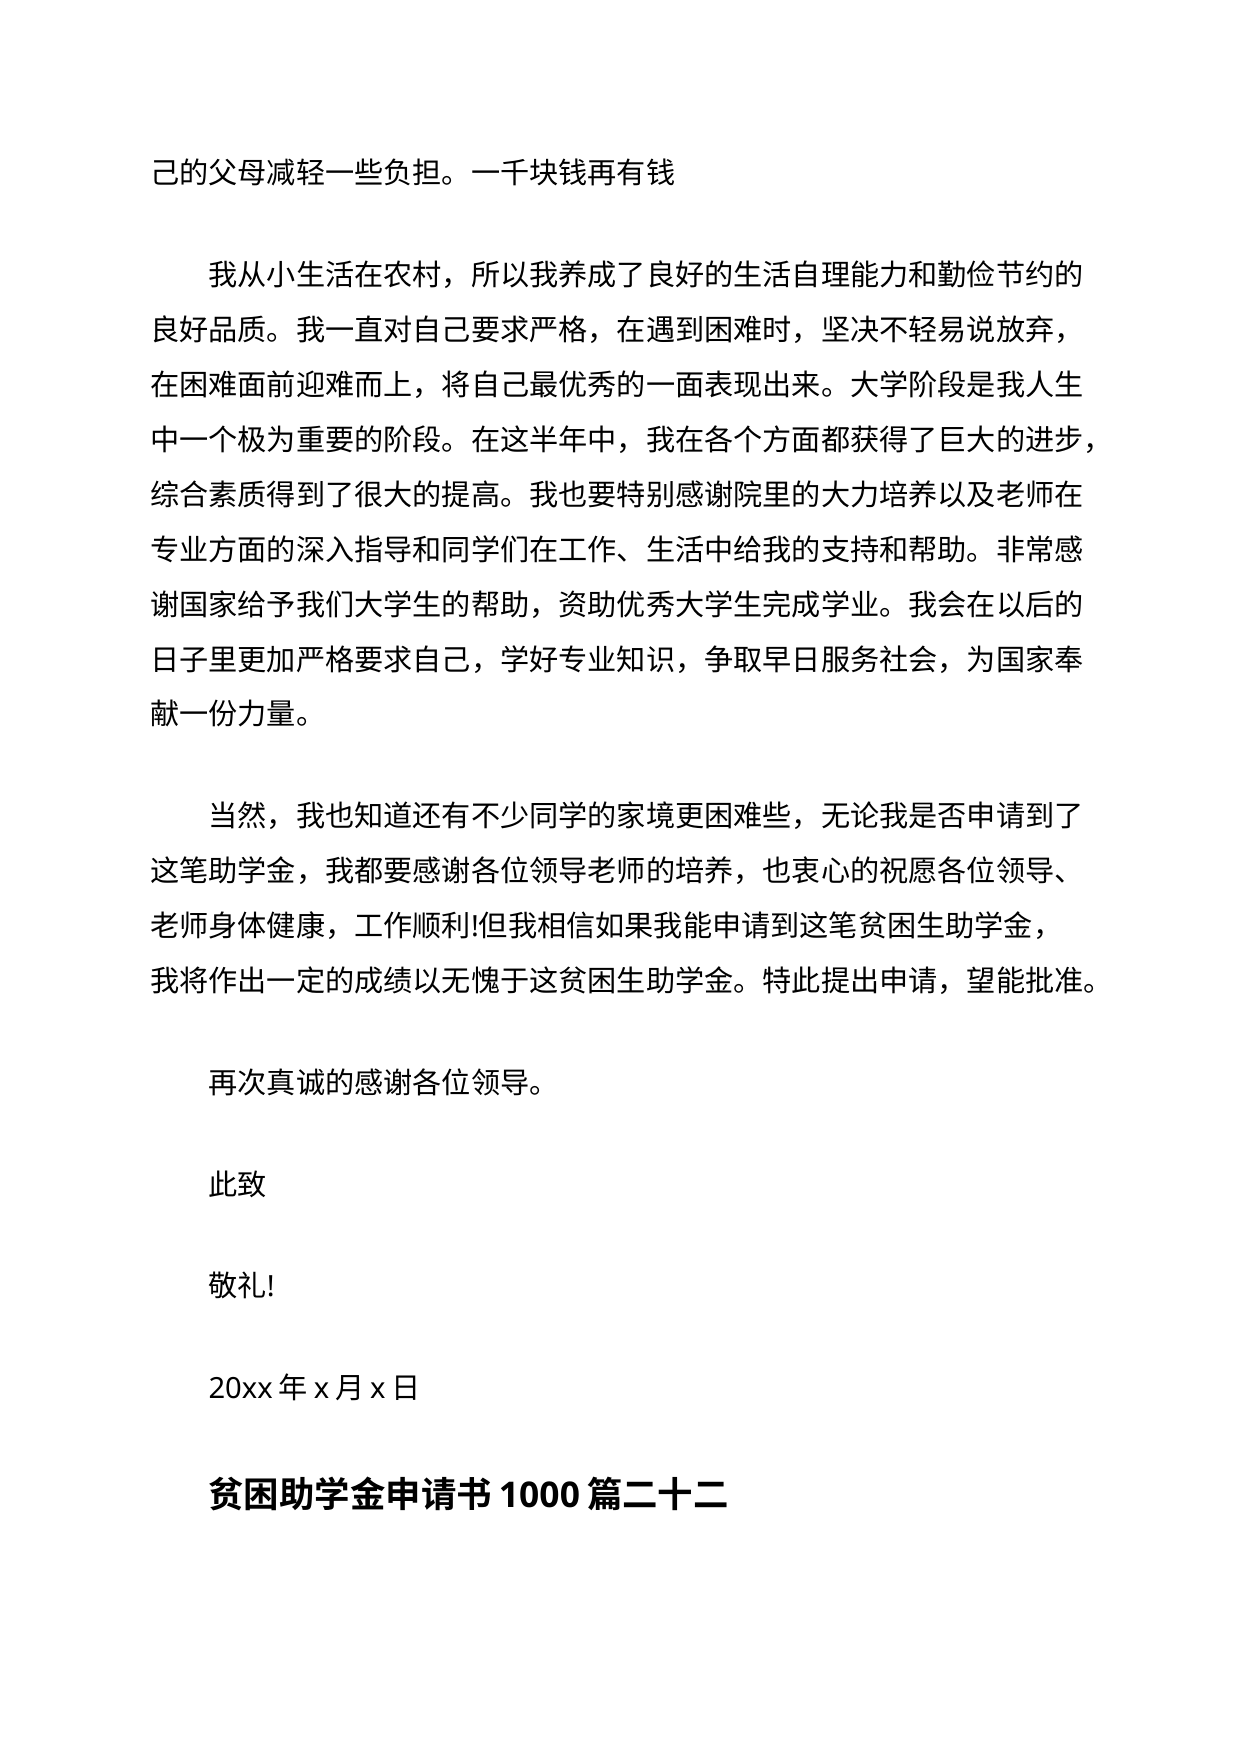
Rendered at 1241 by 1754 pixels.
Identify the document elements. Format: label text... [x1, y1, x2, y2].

text 再次真诚的感谢各位领导。 [150, 1059, 1090, 1102]
text 敬礼! [150, 1263, 1090, 1305]
text 此致 [150, 1161, 1090, 1203]
text 当然，我也知道还有不少同学的家境更困难些，无论我是否申请到了这笔助学金，我都要感谢各位领导老师的培养，也衷心的祝愿各位领导、老师身体健康，工作顺利!但我相信如果我能申请到这笔贫困生助学金，我将作出一定的成绩以无愧于这贫困生助学金。特此提出申请，望能批准。 [150, 793, 1090, 1000]
text 贫困助学金申请书1000篇二十二 [150, 1467, 1090, 1518]
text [150, 150, 1090, 192]
text 20xx年x月x日 [150, 1365, 1090, 1407]
text 我从小生活在农村，所以我养成了良好的生活自理能力和勤俭节约的良好品质。我一直对自己要求严格，在遇到困难时，坚决不轻易说放弃，在困难面前迎难而上，将自己最优秀的一面表现出来。大学阶段是我人生中一个极为重要的阶段。在这半年中，我在各个方面都获得了巨大的进步，综合素质得到了很大的提高。我也要特别感谢院里的大力培养以及老师在专业方面的深入指导和同学们在工作、生活中给我的支持和帮助。非常感谢国家给予我们大学生的帮助，资助优秀大学生完成学业。我会在以后的日子里更加严格要求自己，学好专业知识，争取早日服务社会，为国家奉献一份力量。 [150, 252, 1090, 733]
